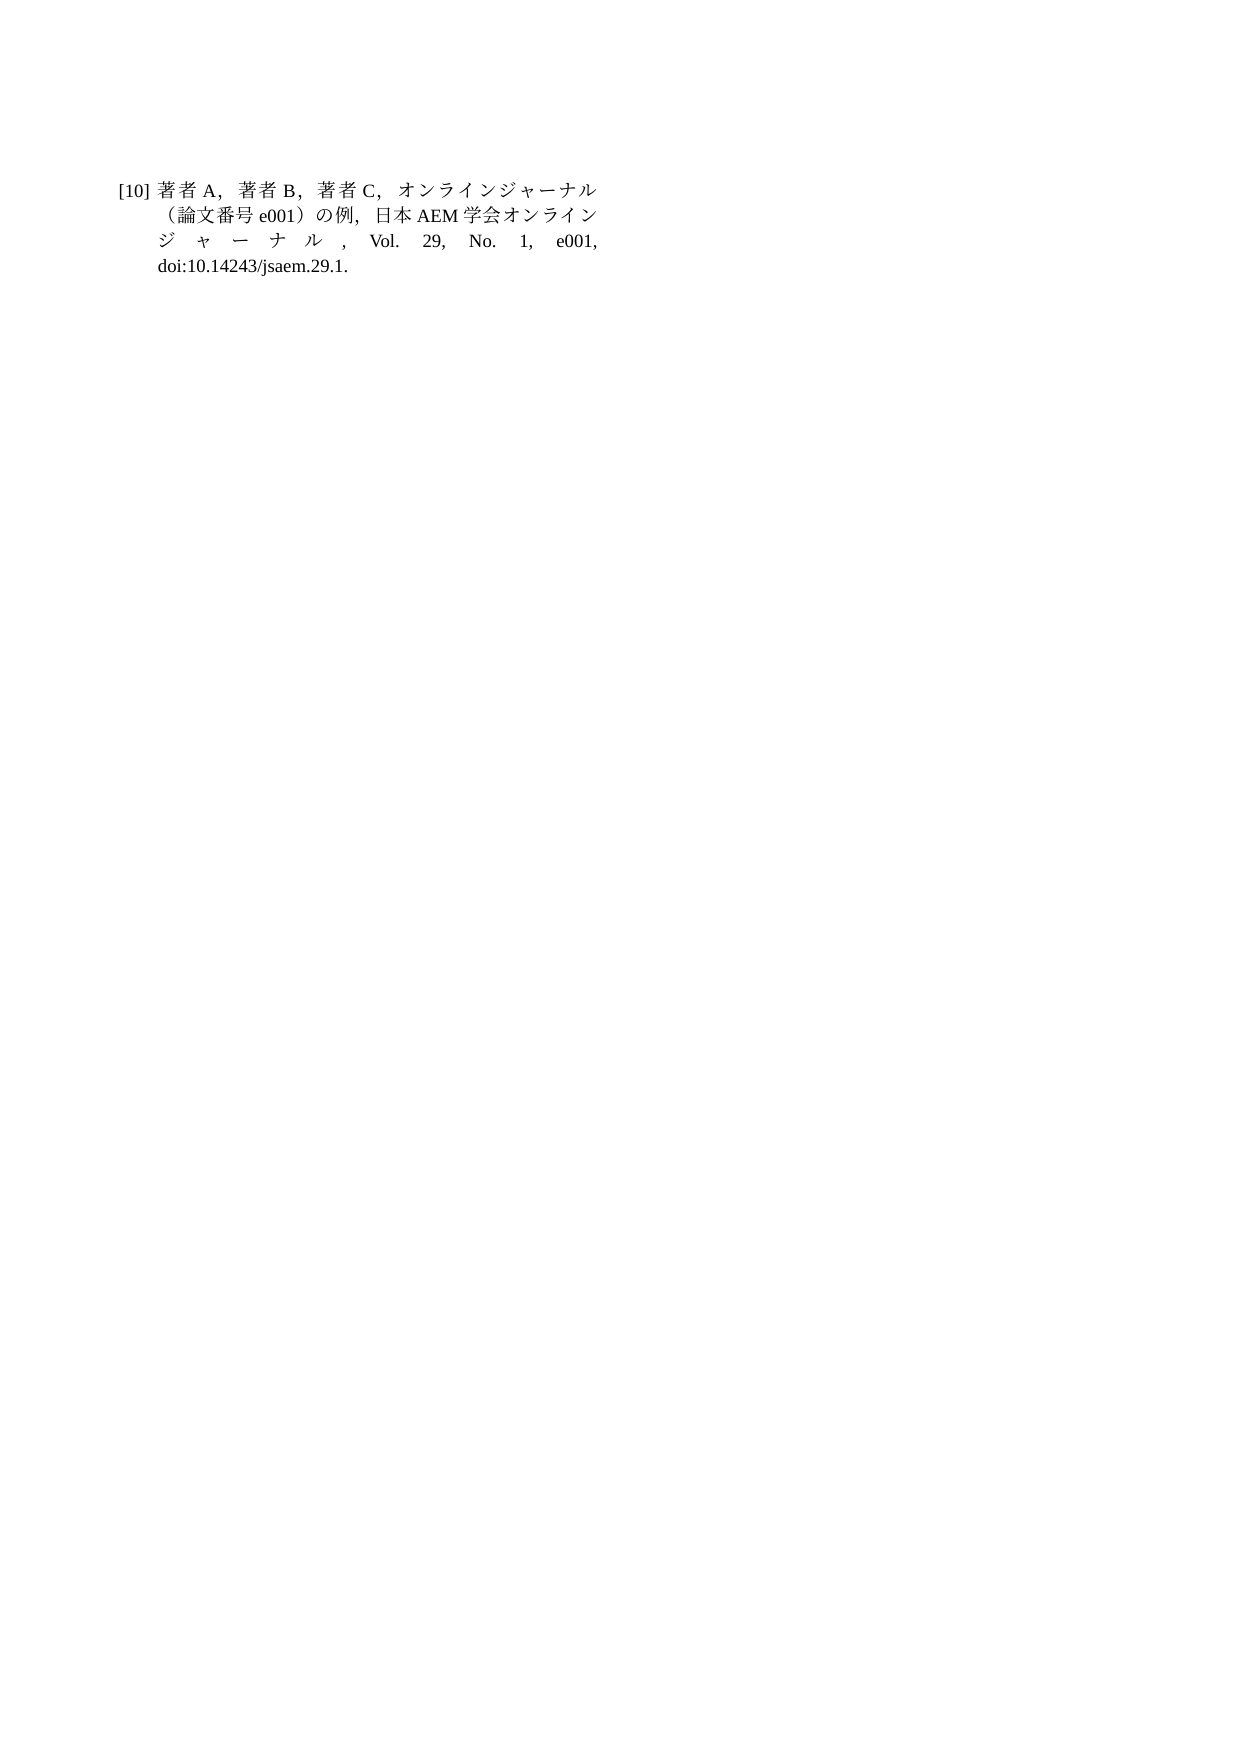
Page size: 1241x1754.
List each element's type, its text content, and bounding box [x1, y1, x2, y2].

text [10] 著者A，著者B，著者C，オンラインジャーナル（論文番号e001）の例，日本AEM学会オンラインジャーナル, Vol. 29, No. 1, e001, doi:10.14243/jsaem.29.1. [118, 177, 598, 277]
